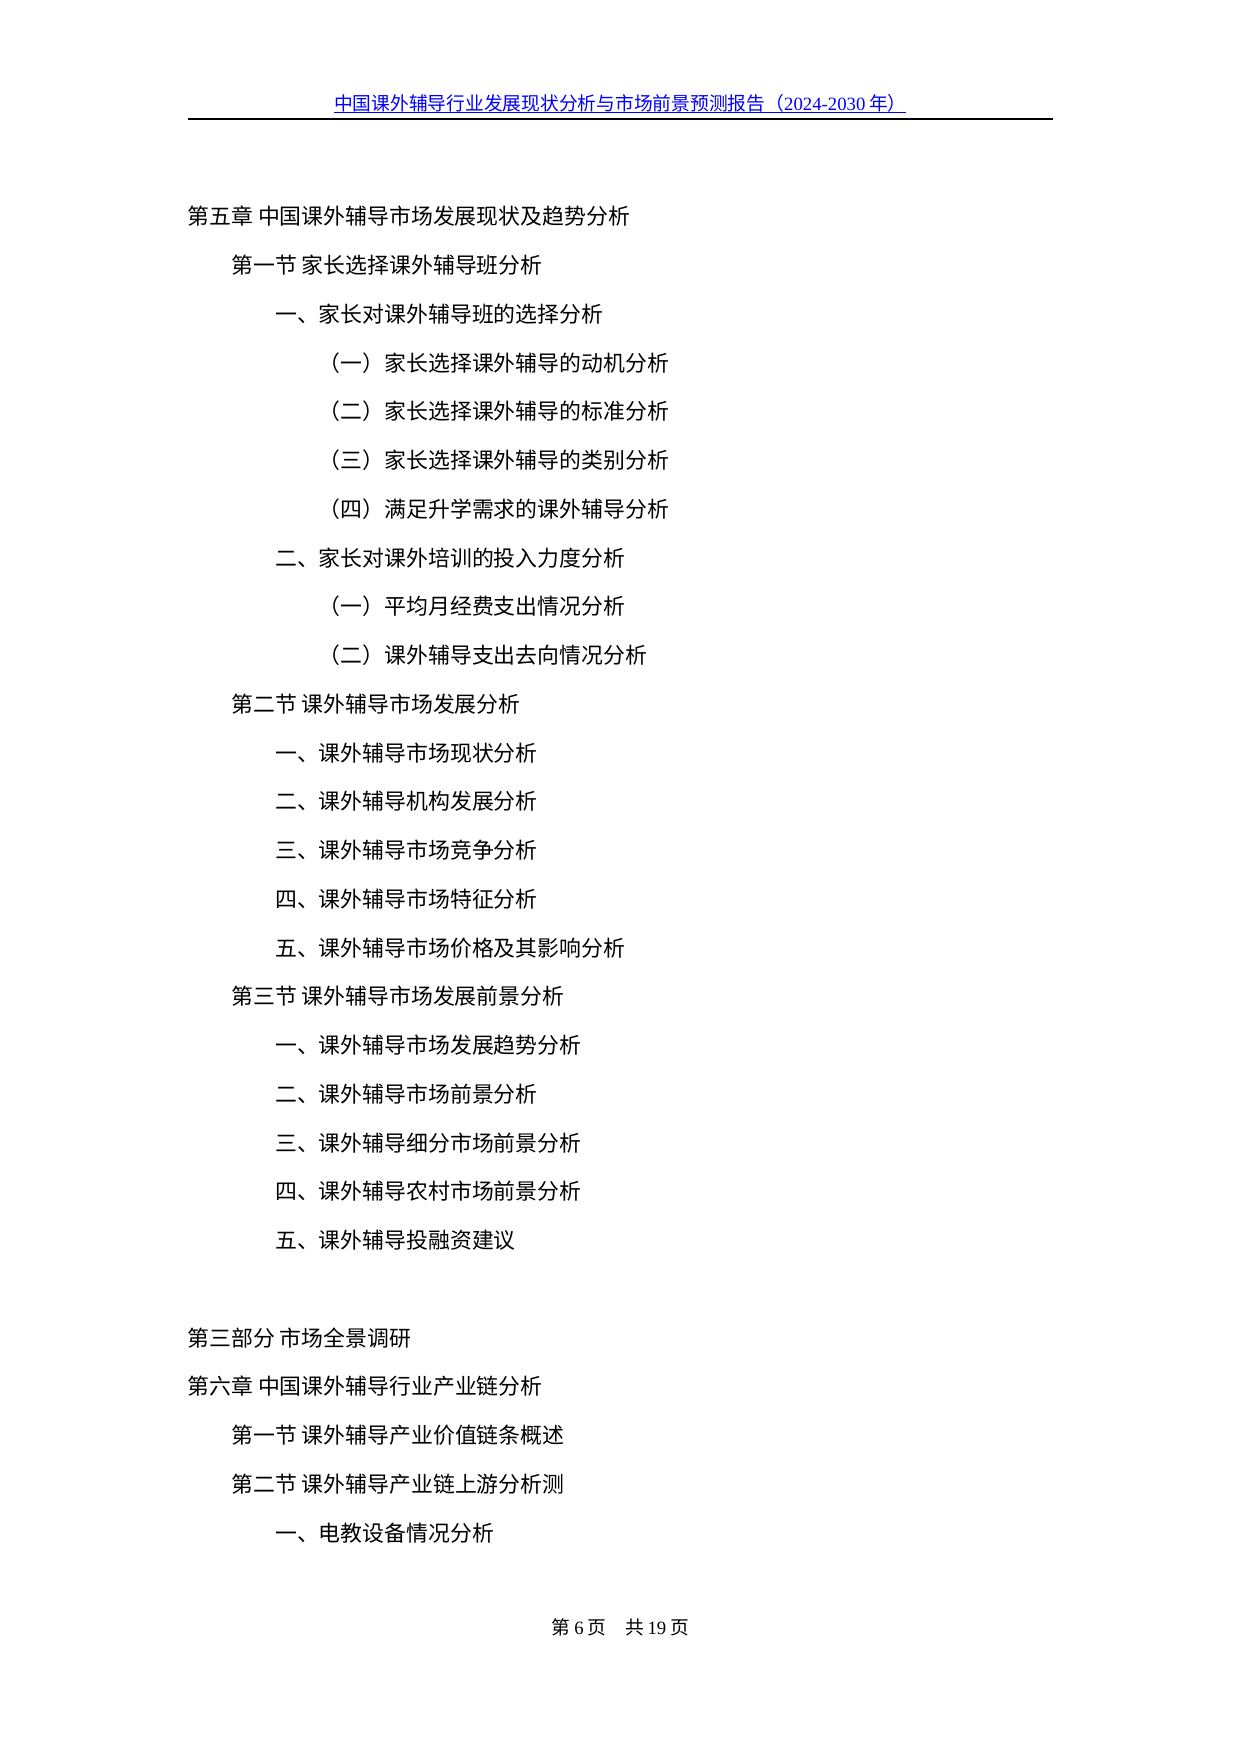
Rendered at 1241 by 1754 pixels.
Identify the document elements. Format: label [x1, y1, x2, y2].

text [187, 150, 1053, 1548]
